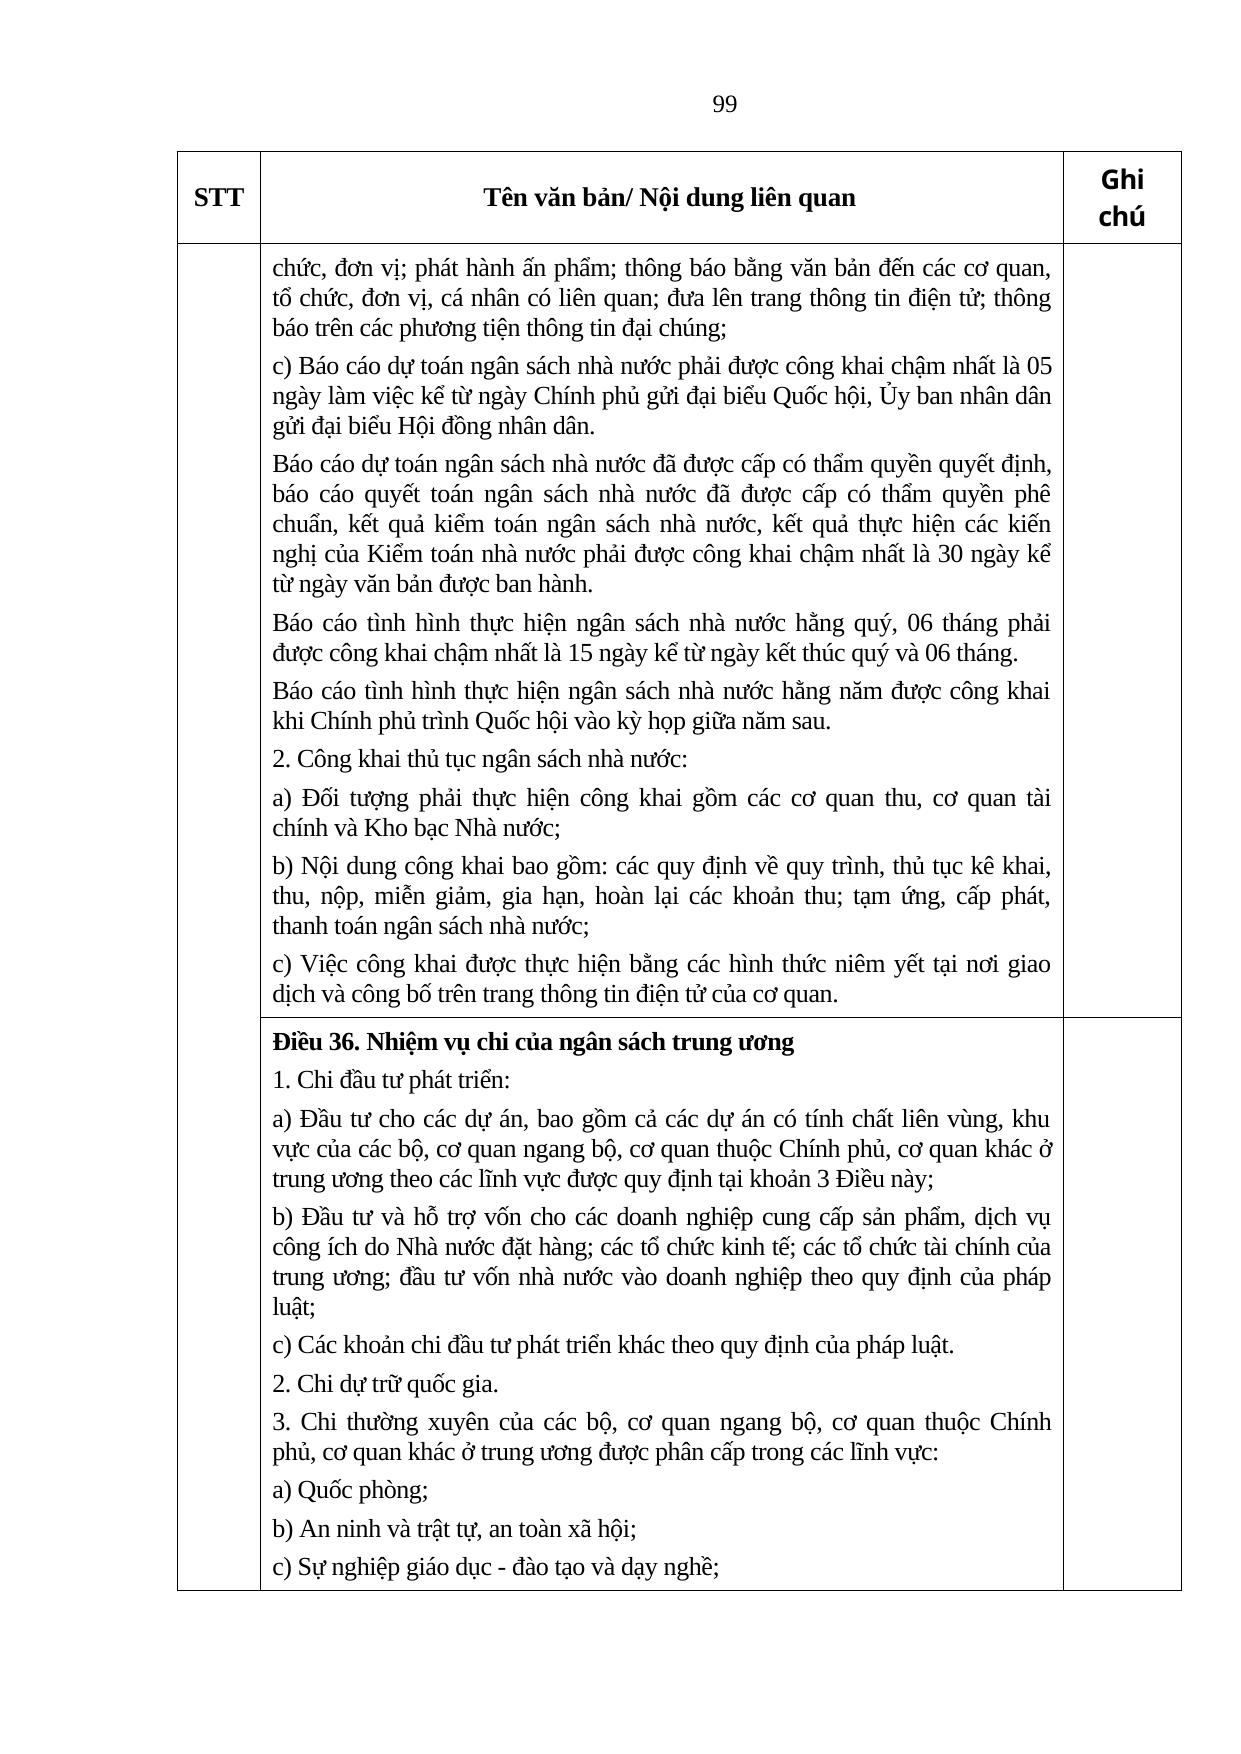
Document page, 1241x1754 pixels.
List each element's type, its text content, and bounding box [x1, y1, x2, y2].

table_header Ghi chú [1064, 152, 1181, 242]
table_header STT [178, 152, 260, 242]
table_header Tên văn bản/ Nội dung liên quan [261, 152, 1063, 242]
table_cell [1064, 1018, 1181, 1589]
table_cell [1064, 244, 1181, 1017]
